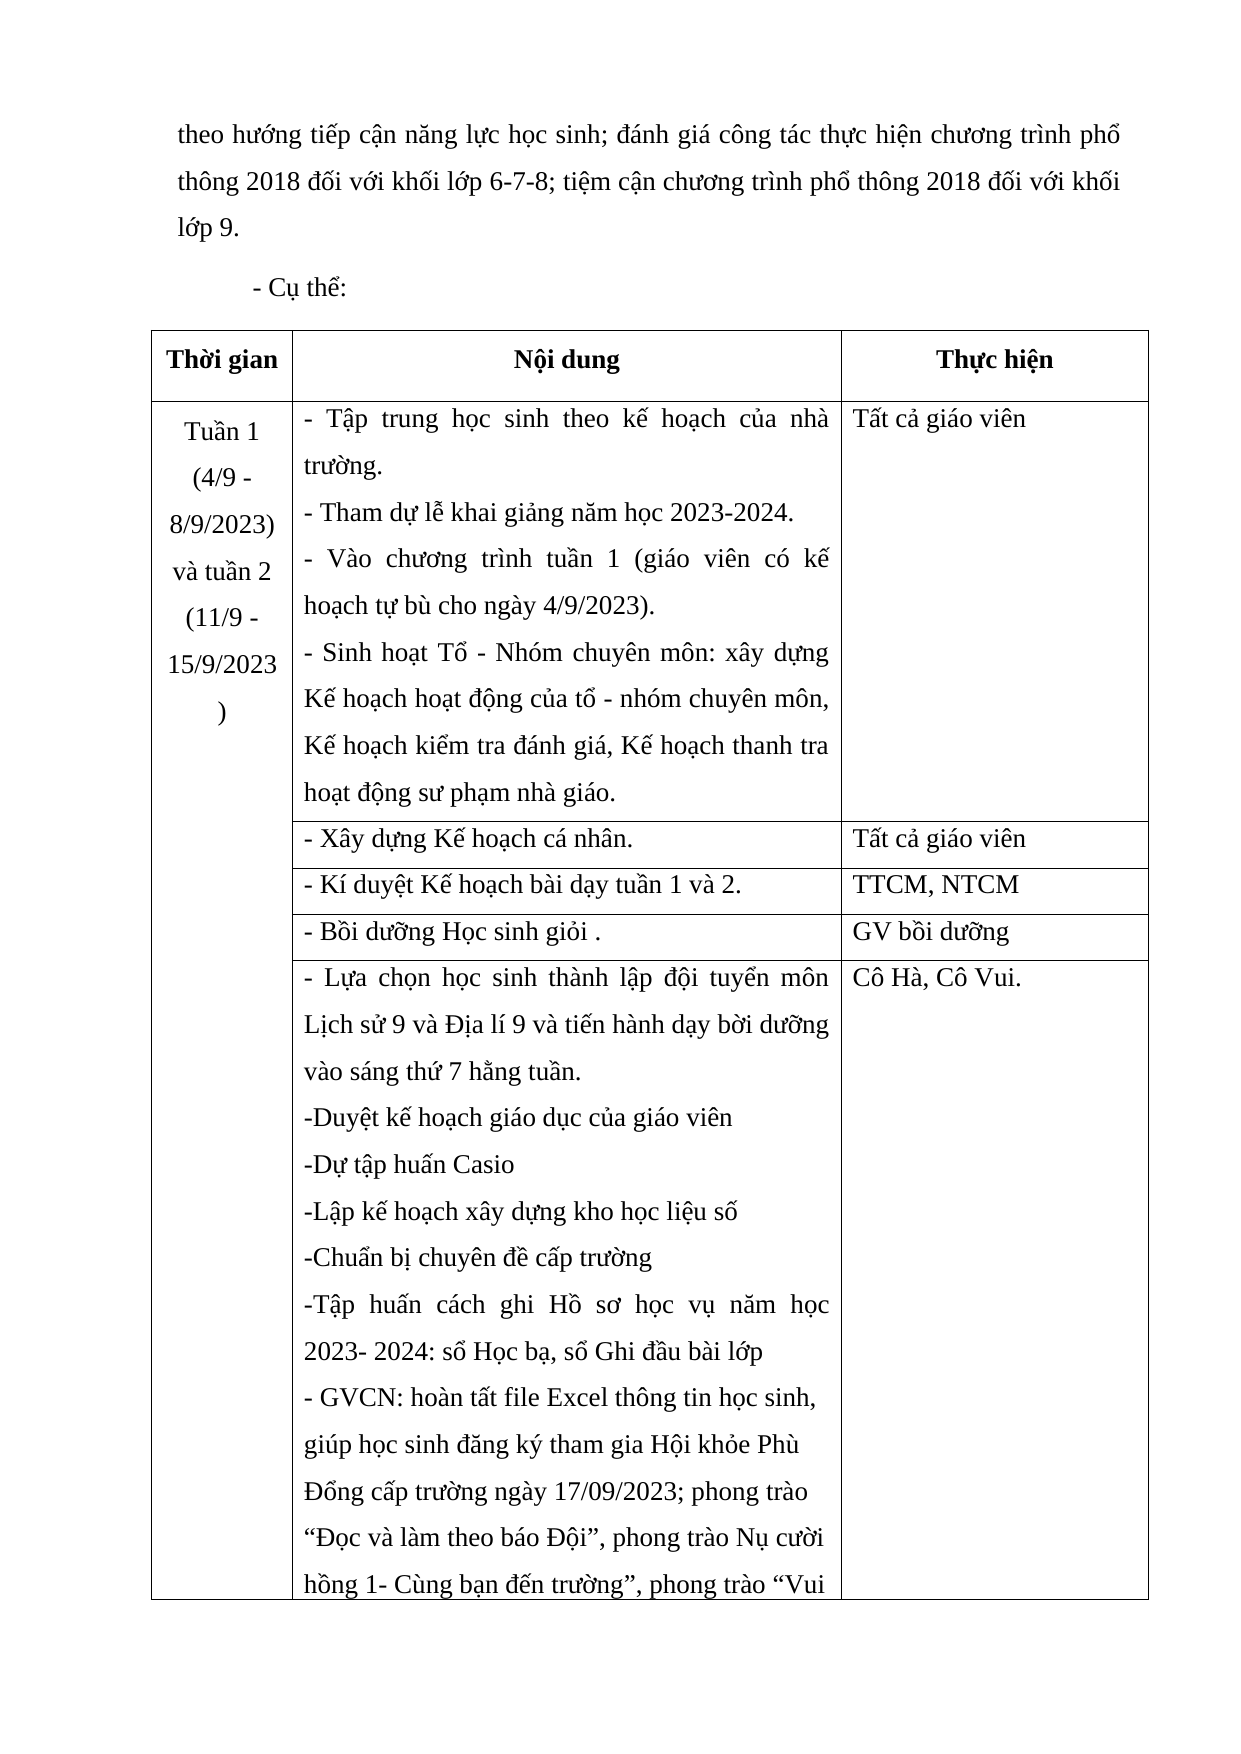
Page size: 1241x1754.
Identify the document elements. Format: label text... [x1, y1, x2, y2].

table_cell - Tập trung học sinh theo kế hoạch của nhà trường. - Tham dự lễ khai giảng năm học 2023-2024. - Vào chương trình tuần 1 (giáo viên có kế hoạch tự bù cho ngày 4/9/2023). - Sinh hoạt Tổ - Nhóm chuyên môn: xây dựng Kế hoạch hoạt động của tổ - nhóm chuyên môn, Kế hoạch kiểm tra đánh giá, Kế hoạch thanh tra hoạt động sư phạm nhà giáo. [293, 402, 841, 821]
table_cell Tất cả giáo viên [842, 402, 1148, 821]
table_header Thời gian [152, 331, 292, 401]
table_cell - Kí duyệt Kế hoạch bài dạy tuần 1 và 2. [293, 869, 841, 914]
table_header Nội dung [293, 331, 841, 401]
table_cell GV bồi dưỡng [842, 915, 1148, 960]
table_cell - Xây dựng Kế hoạch cá nhân. [293, 822, 841, 867]
table_cell Tuần 1 (4/9 -8/9/2023) và tuần 2 (11/9 -15/9/2023) [152, 402, 292, 1599]
table_cell - Bồi dưỡng Học sinh giỏi . [293, 915, 841, 960]
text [177, 118, 1122, 243]
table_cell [293, 961, 841, 1599]
text - Cụ thể: [177, 271, 1122, 302]
table_cell TTCM, NTCM [842, 869, 1148, 914]
table_cell Tất cả giáo viên [842, 822, 1148, 867]
table_cell Cô Hà, Cô Vui. [842, 961, 1148, 1599]
table_header Thực hiện [842, 331, 1148, 401]
